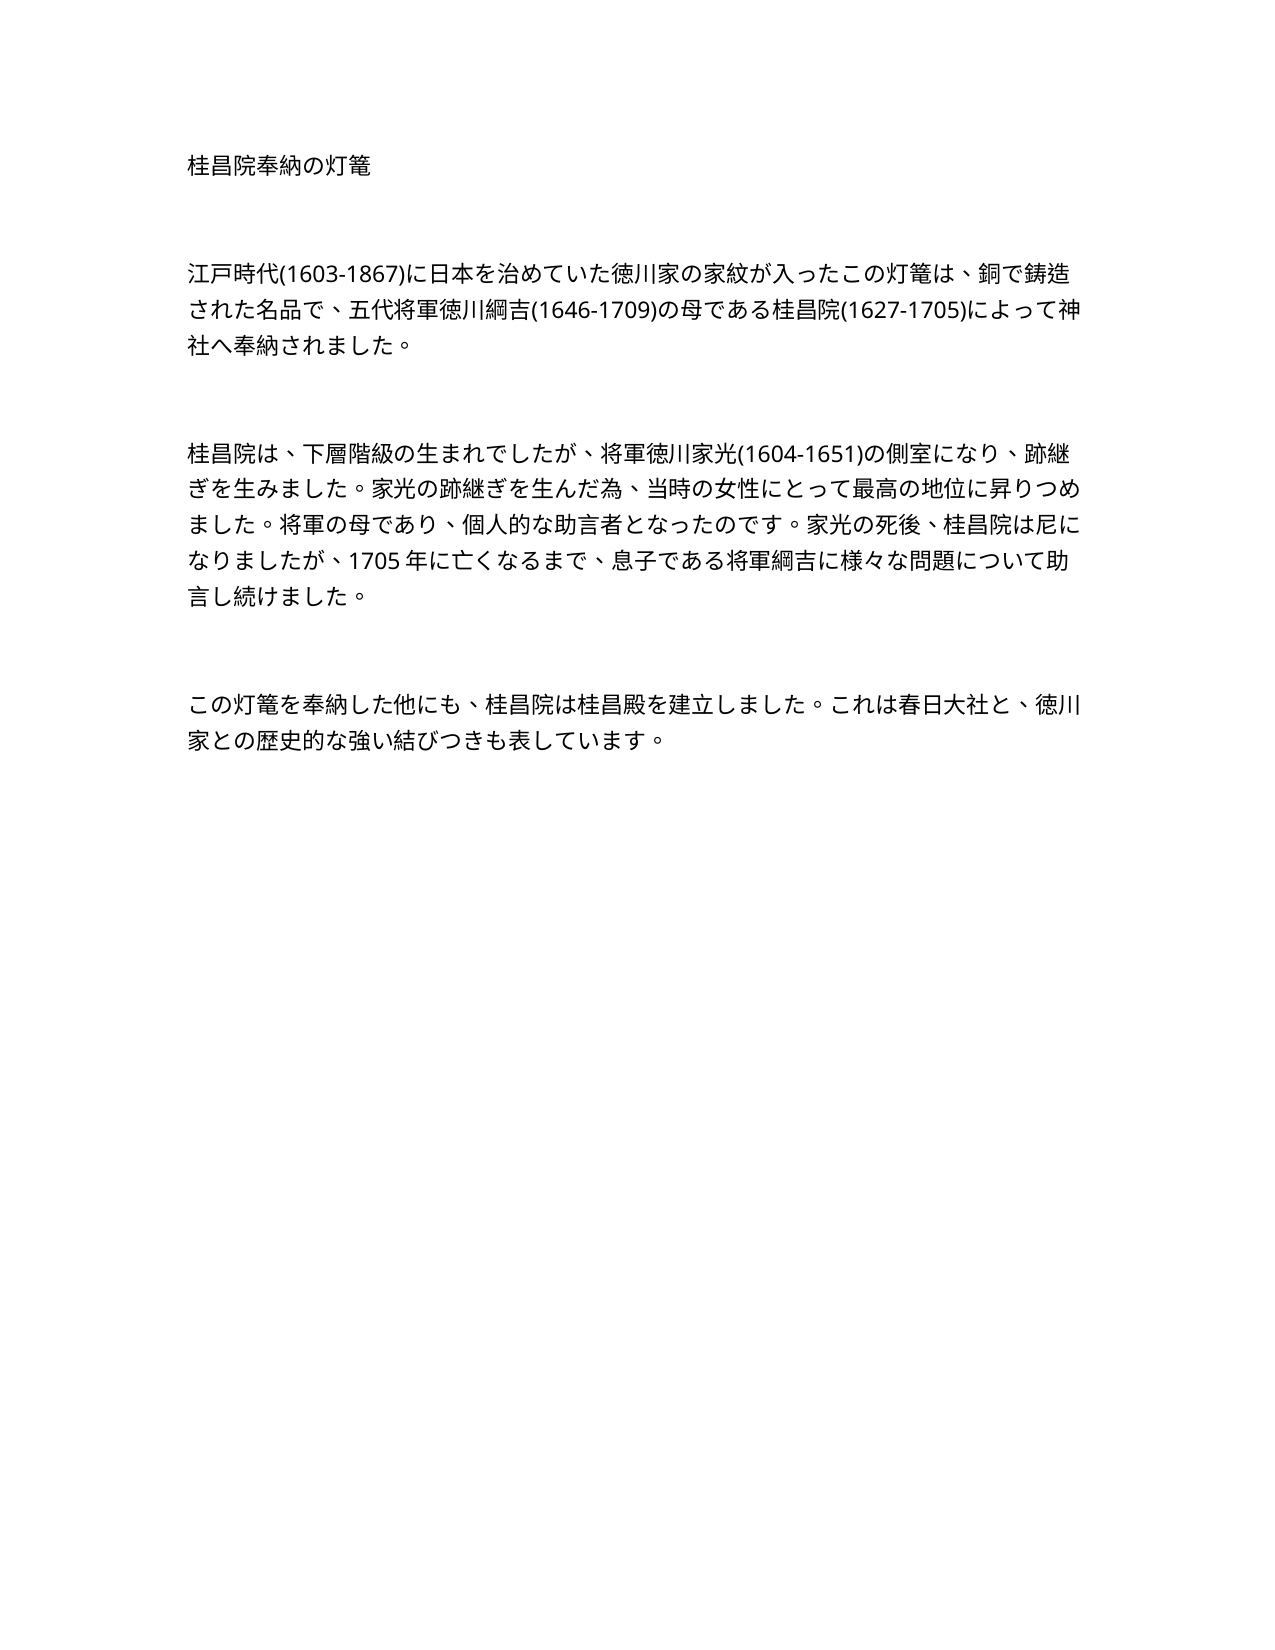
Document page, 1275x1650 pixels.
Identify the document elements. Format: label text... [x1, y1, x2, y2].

text 江戸時代(1603-1867)に日本を治めていた徳川家の家紋が入ったこの灯篭は、銅で鋳造された名品で、五代将軍徳川綱吉(1646-1709)の母である桂昌院(1627-1705)によって神社へ奉納されました。 [187, 258, 1087, 361]
text 桂昌院奉納の灯篭 [187, 150, 1087, 181]
text 桂昌院は、下層階級の生まれでしたが、将軍徳川家光(1604-1651)の側室になり、跡継ぎを生みました。家光の跡継ぎを生んだ為、当時の女性にとって最高の地位に昇りつめました。将軍の母であり、個人的な助言者となったのです。家光の死後、桂昌院は尼になりましたが、1705年に亡くなるまで、息子である将軍綱吉に様々な問題について助言し続けました。 [187, 437, 1087, 612]
text この灯篭を奉納した他にも、桂昌院は桂昌殿を建立しました。これは春日大社と、徳川家との歴史的な強い結びつきも表しています。 [187, 689, 1087, 756]
